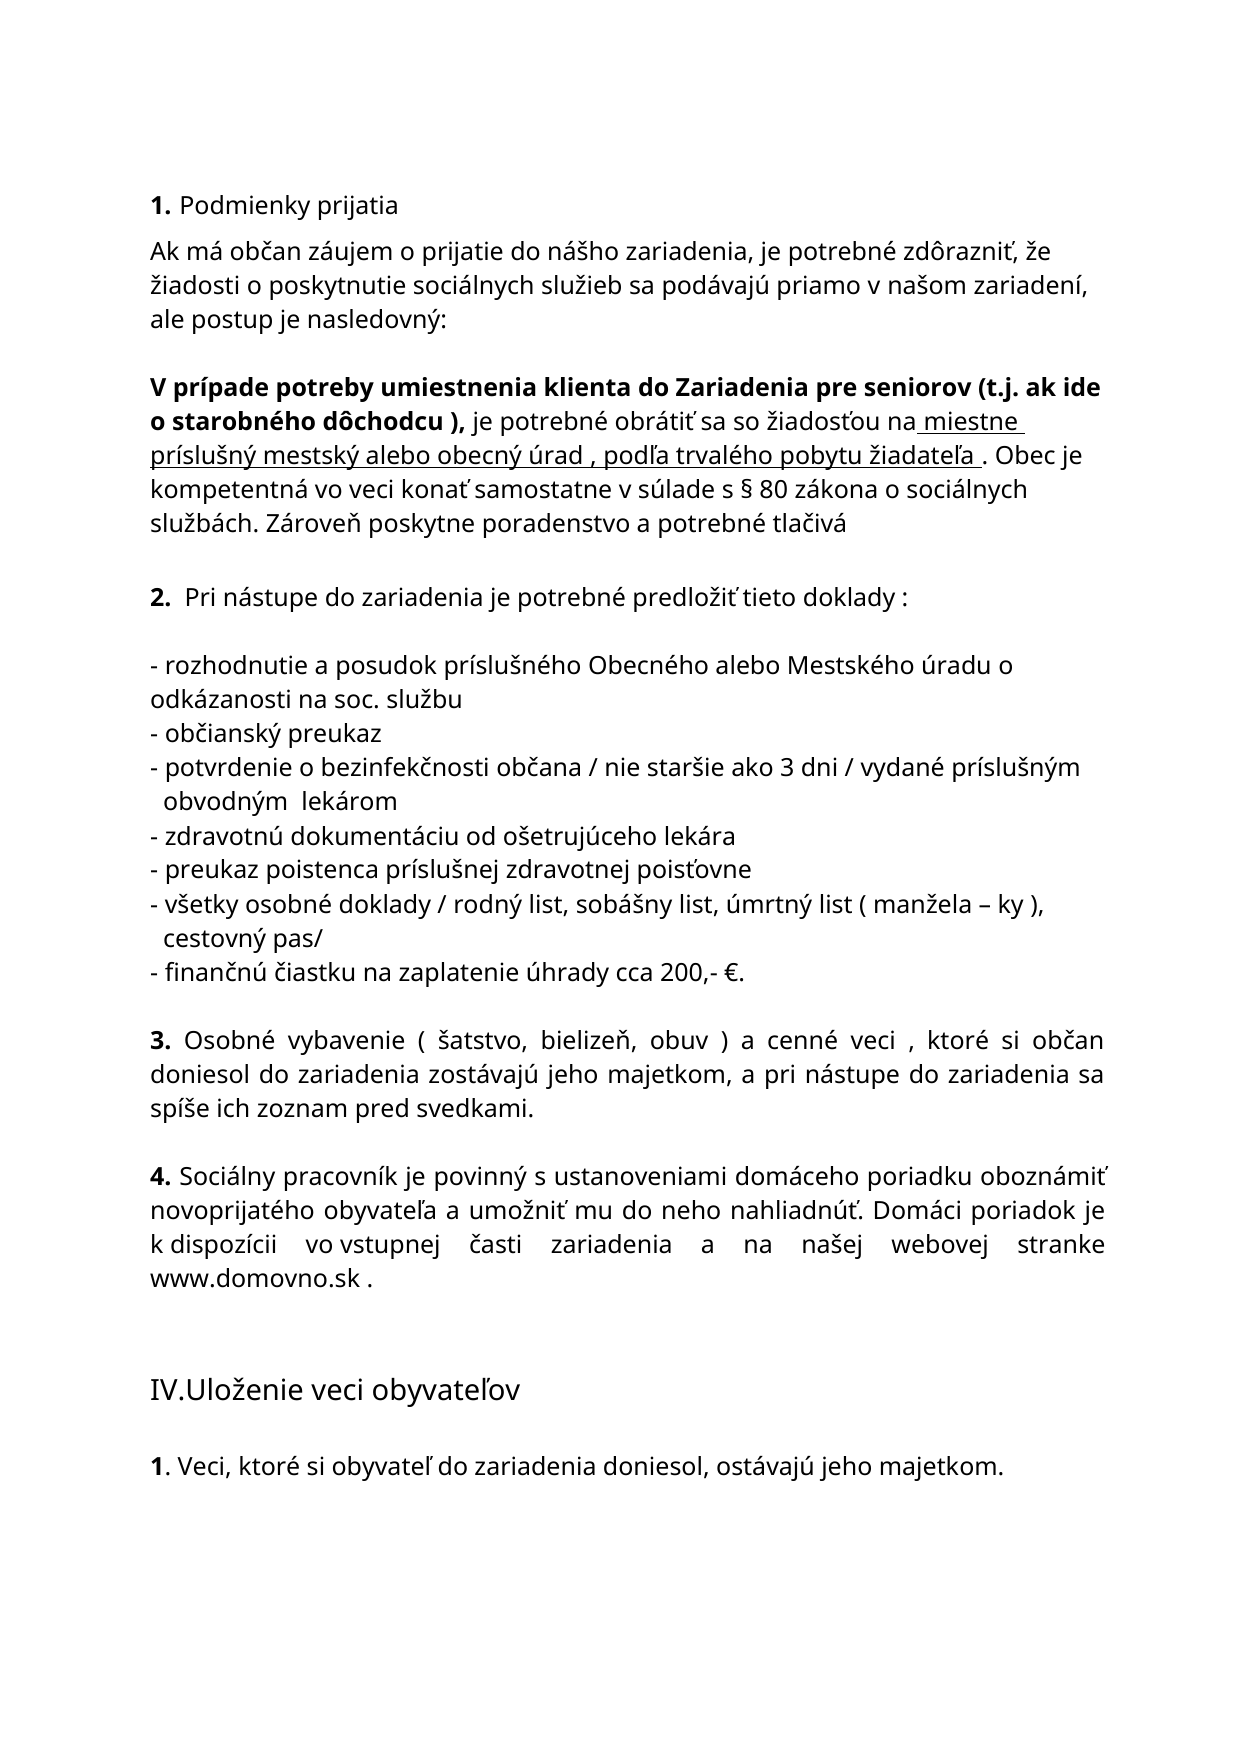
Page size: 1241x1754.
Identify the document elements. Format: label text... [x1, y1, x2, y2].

text cestovný pas/ [150, 920, 1106, 954]
subtitle 1. Podmienky prijatia [150, 187, 1106, 222]
subtitle IV.Uloženie veci obyvateľov [150, 1369, 1106, 1408]
text - rozhodnutie a posudok príslušného Obecného alebo Mestského úradu o odkázanosti na soc. službu [150, 648, 1106, 716]
text obvodným lekárom [150, 784, 1106, 818]
text - zdravotnú dokumentáciu od ošetrujúceho lekára [150, 818, 1106, 852]
text - všetky osobné doklady / rodný list, sobášny list, úmrtný list ( manžela – ky ), [150, 886, 1106, 920]
text - občianský preukaz [150, 716, 1106, 750]
text Ak má občan záujem o prijatie do nášho zariadenia, je potrebné zdôrazniť, že žiadosti o poskytnutie sociálnych služieb sa podávajú priamo v našom zariadení, ale postup je nasledovný: V prípade potreby umiestnenia klienta do Zariadenia pre seniorov (t.j. ak ide o starobného dôchodcu ), je potrebné obrátiť sa so žiadosťou na miestne príslušný mestský alebo obecný úrad , podľa trvalého pobytu žiadateľa . Obec je kompetentná vo veci konať samostatne v súlade s § 80 zákona o sociálnych službách. Zároveň poskytne poradenstvo a potrebné tlačivá [150, 233, 1106, 540]
text 1. Veci, ktoré si obyvateľ do zariadenia doniesol, ostávajú jeho majetkom. [150, 1448, 1106, 1482]
text 2. Pri nástupe do zariadenia je potrebné predložiť tieto doklady : [150, 580, 1106, 614]
text - potvrdenie o bezinfekčnosti občana / nie staršie ako 3 dni / vydané príslušným [150, 750, 1106, 784]
text 4. Sociálny pracovník je povinný s ustanoveniami domáceho poriadku oboznámiť novoprijatého obyvateľa a umožniť mu do neho nahliadnúť. Domáci poriadok je k dispozícii vo vstupnej časti zariadenia a na našej webovej stranke www.domovno.sk . [150, 1159, 1106, 1295]
text 3. Osobné vybavenie ( šatstvo, bielizeň, obuv ) a cenné veci , ktoré si občan doniesol do zariadenia zostávajú jeho majetkom, a pri nástupe do zariadenia sa spíše ich zoznam pred svedkami. [150, 1022, 1106, 1125]
text - finančnú čiastku na zaplatenie úhrady cca 200,- €. [150, 954, 1106, 988]
text - preukaz poistenca príslušnej zdravotnej poisťovne [150, 852, 1106, 886]
